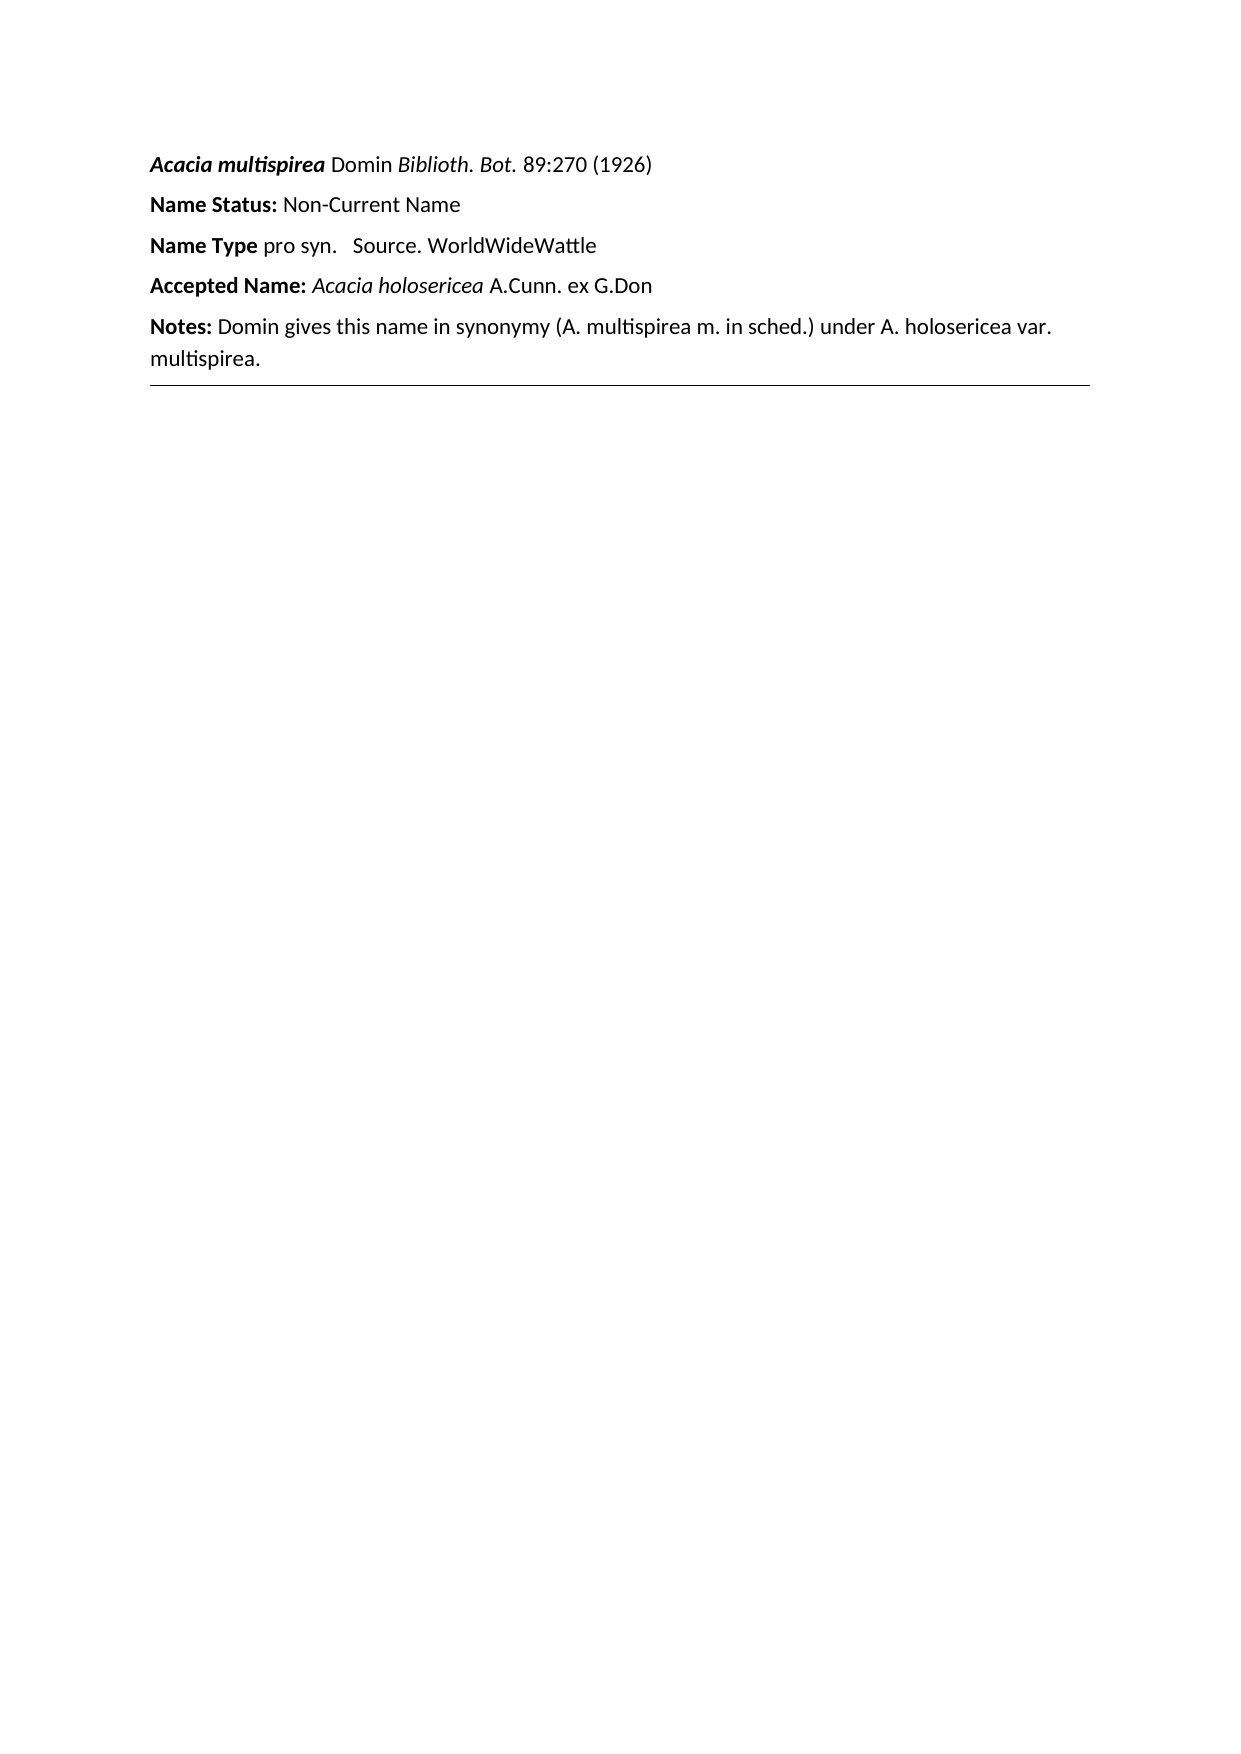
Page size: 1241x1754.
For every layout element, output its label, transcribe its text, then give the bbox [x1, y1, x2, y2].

text Notes: Domin gives this name in synonymy (A. multispirea m. in sched.) under A. holosericea var. multispirea. [150, 312, 1090, 372]
text Name Type pro syn. Source. WorldWideWattle [150, 231, 1090, 259]
text Accepted Name: Acacia holosericea A.Cunn. ex G.Don [150, 272, 1090, 299]
text Acacia multispirea Domin Biblioth. Bot. 89:270 (1926) [150, 150, 1090, 178]
text Name Status: Non-Current Name [150, 191, 1090, 218]
